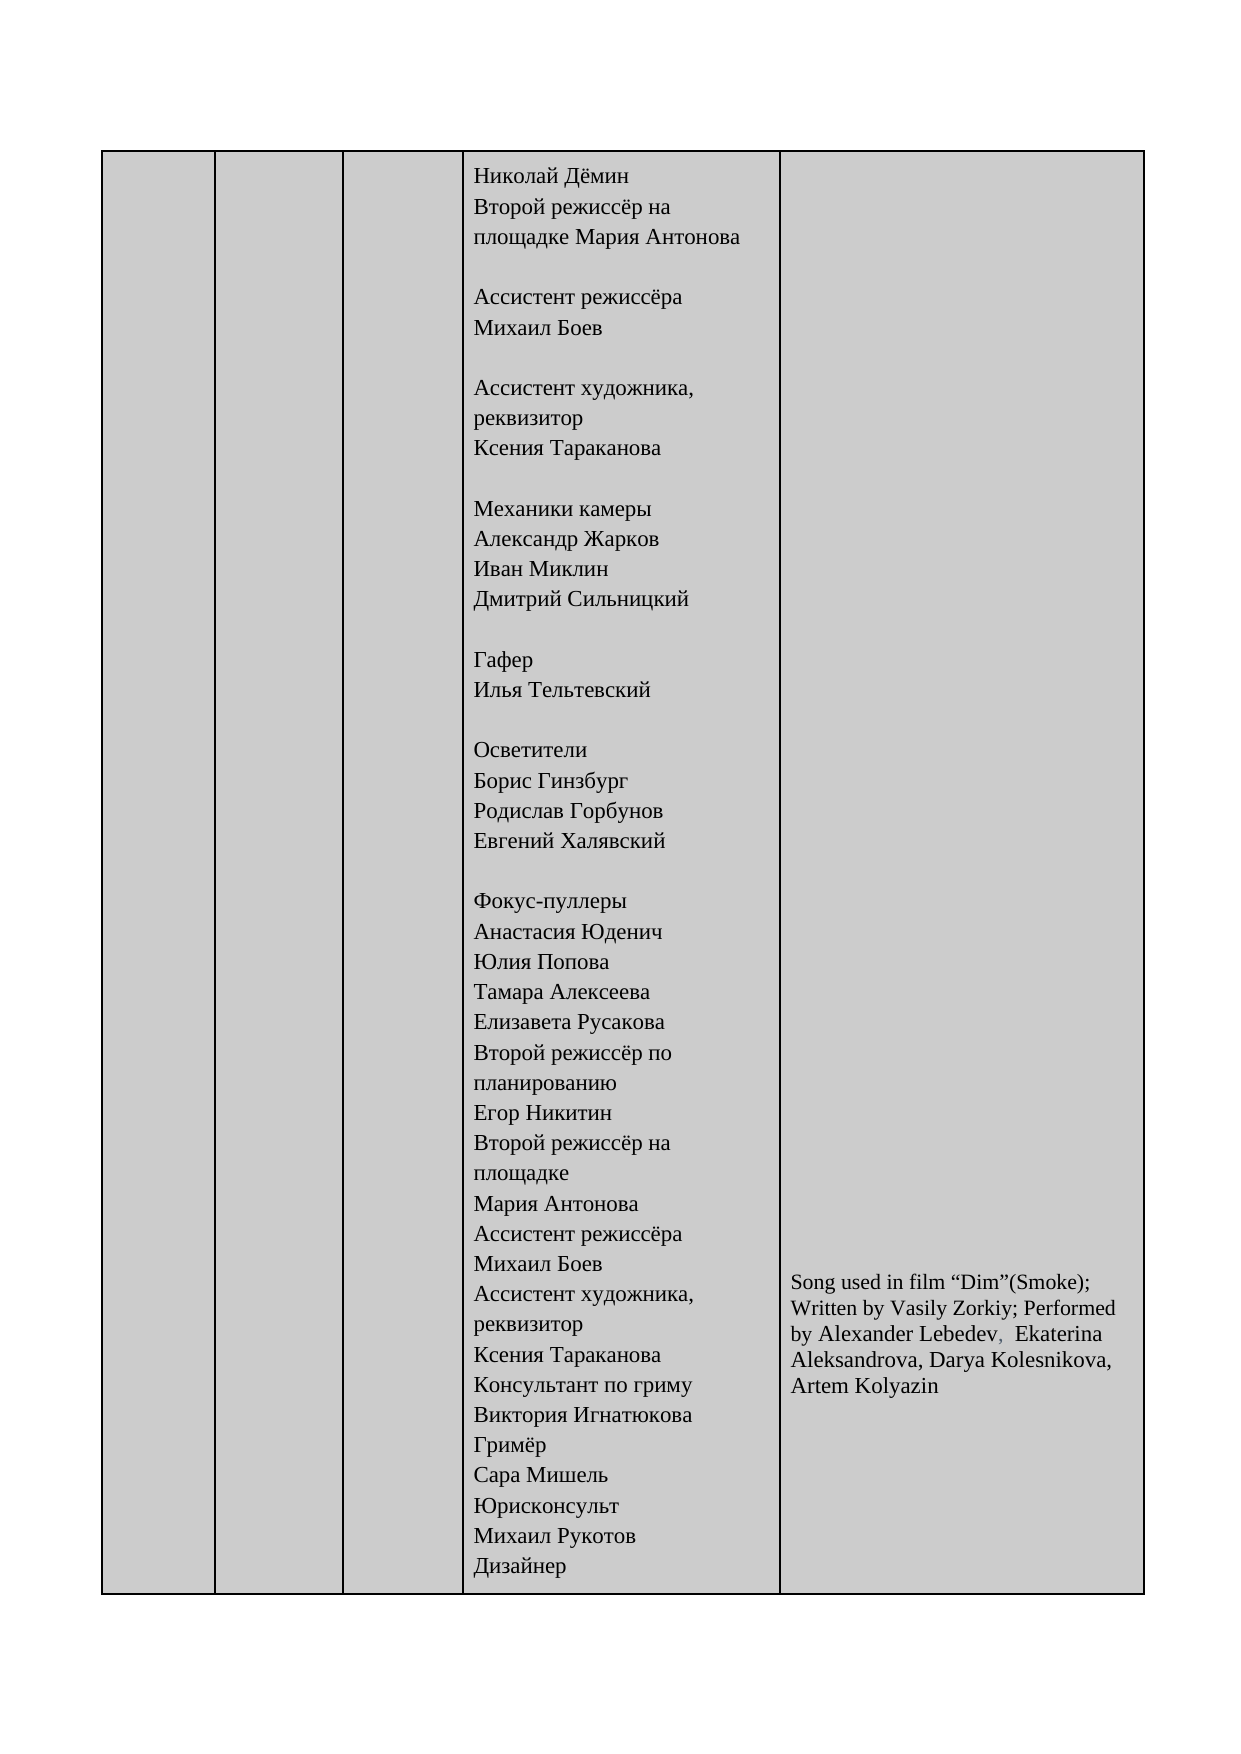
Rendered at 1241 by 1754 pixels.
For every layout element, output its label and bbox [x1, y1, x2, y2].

table_cell [216, 152, 342, 1593]
table_cell [781, 152, 1143, 1593]
table_cell [103, 152, 214, 1593]
table_cell [464, 152, 779, 1593]
table_cell [344, 152, 462, 1593]
